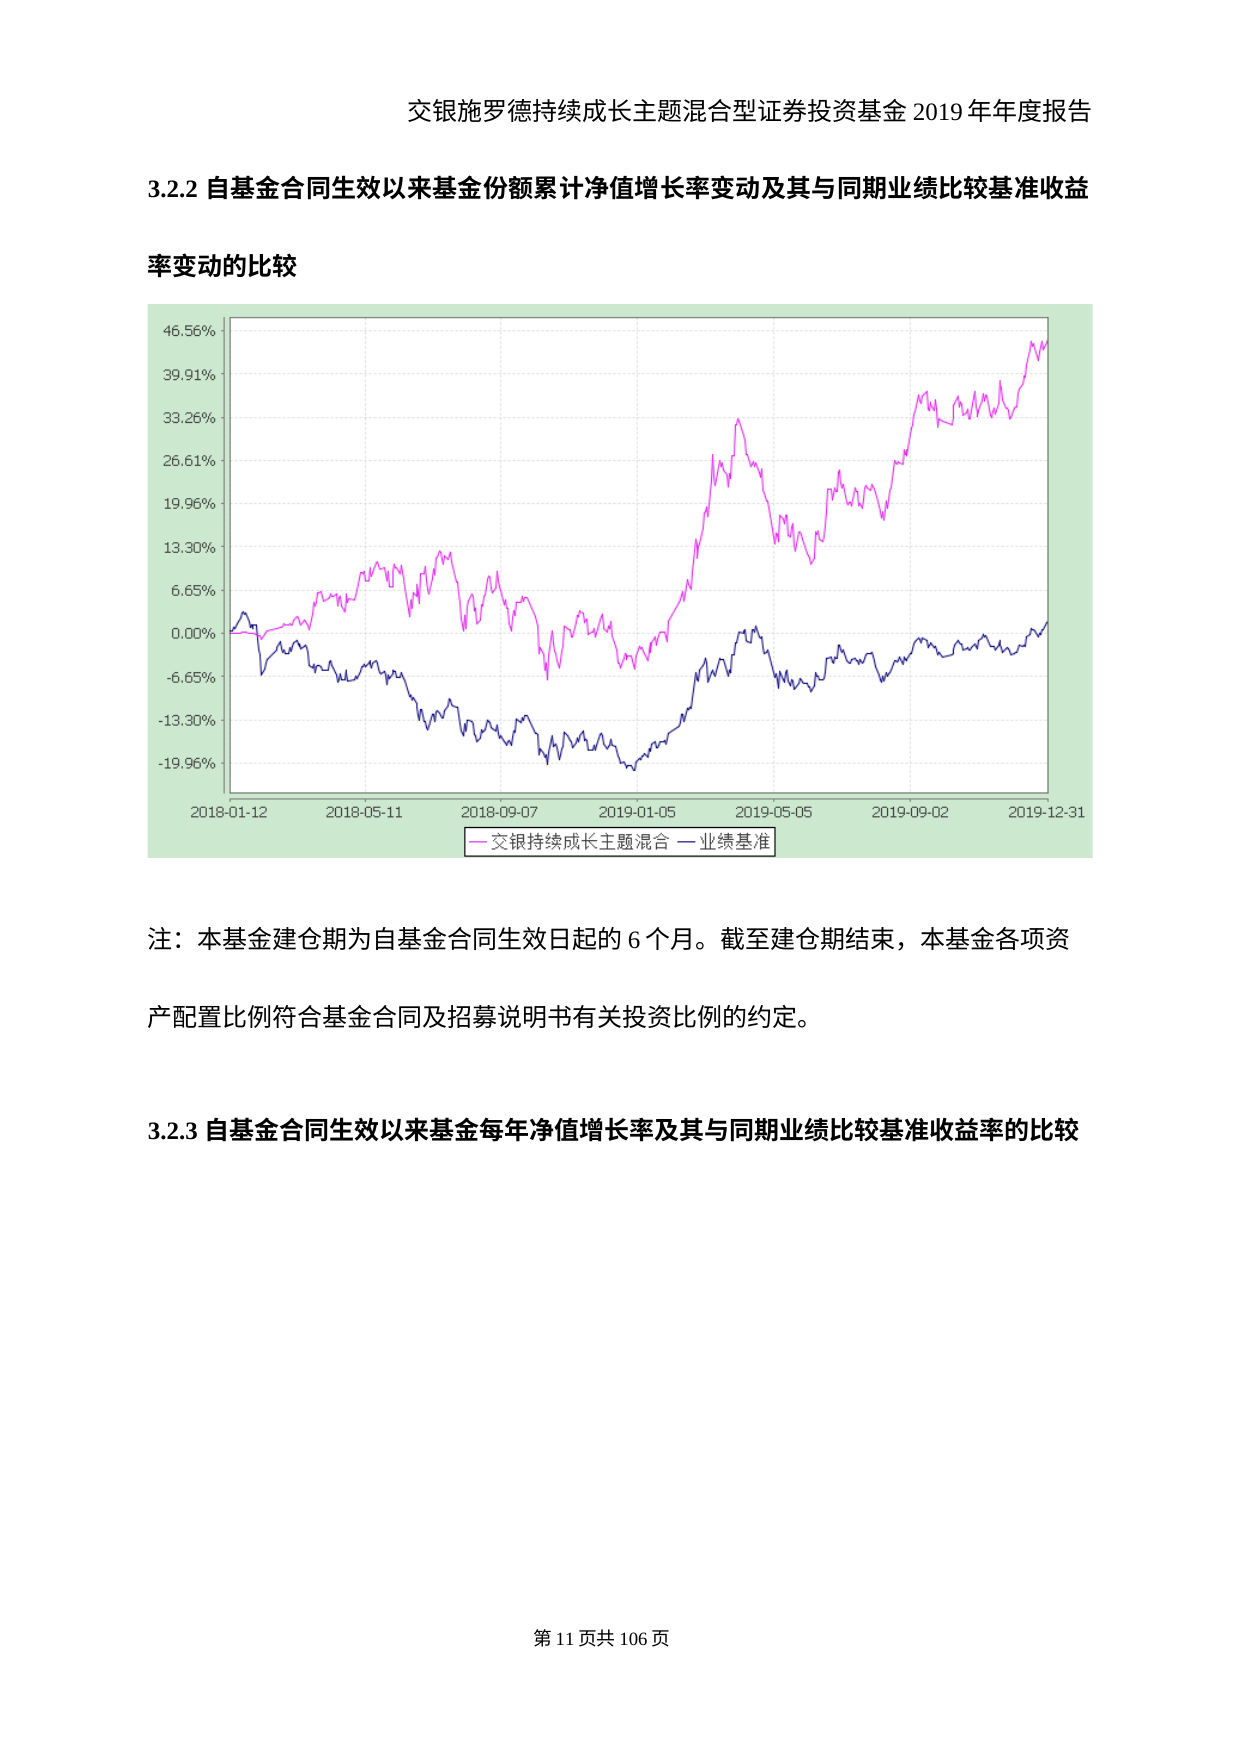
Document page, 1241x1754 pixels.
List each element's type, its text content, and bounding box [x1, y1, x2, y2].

text 3.2.3 自基金合同生效以来基金每年净值增长率及其与同期业绩比较基准收益率的比较 [148, 1096, 1092, 1161]
text 3.2.2 自基金合同生效以来基金份额累计净值增长率变动及其与同期业绩比较基准收益率变动的比较 [148, 154, 1092, 297]
picture [147, 304, 1093, 858]
text 注：本基金建仓期为自基金合同生效日起的6个月。截至建仓期结束，本基金各项资产配置比例符合基金合同及招募说明书有关投资比例的约定。 [148, 905, 1092, 1087]
